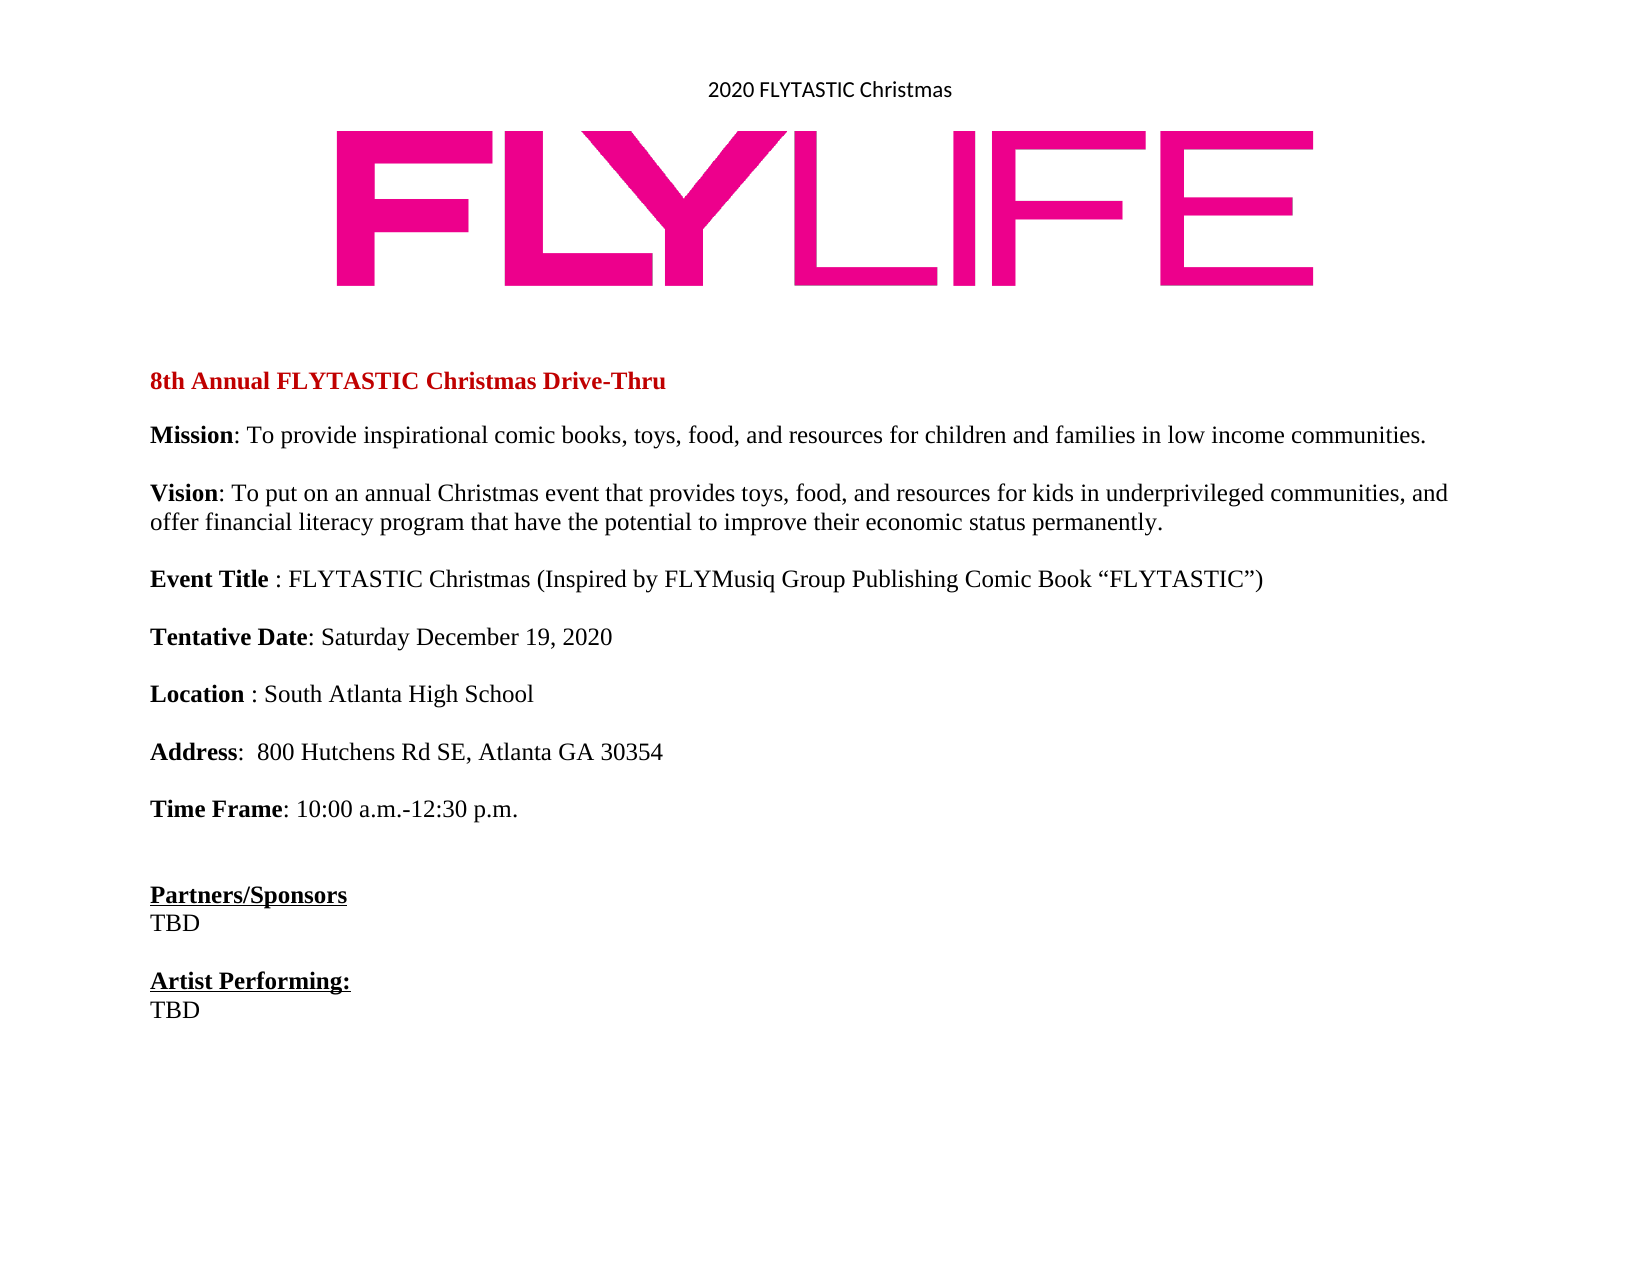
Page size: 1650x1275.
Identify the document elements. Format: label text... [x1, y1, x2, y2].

text Vision: To put on an annual Christmas event that provides toys, food, and resources for kids in underprivileged communities, and offer financial literacy program that have the potential to improve their economic status permanently. [150, 478, 1500, 536]
text Mission: To provide inspirational comic books, toys, food, and resources for children and families in low income communities. [150, 421, 1500, 449]
text Location : South Atlanta High School [150, 679, 1500, 708]
text Tentative Date: Saturday December 19, 2020 [150, 622, 1500, 651]
text Partners/Sponsors [150, 880, 1500, 908]
text Artist Performing: [150, 966, 1500, 995]
text 8th Annual FLYTASTIC Christmas Drive-Thru [150, 367, 1500, 395]
text Event Title : FLYTASTIC Christmas (Inspired by FLYMusiq Group Publishing Comic Book “FLYTASTIC”) [150, 564, 1500, 593]
text Address: 800 Hutchens Rd SE, Atlanta GA 30354 [150, 737, 1500, 766]
picture [336, 131, 1314, 286]
text Time Frame: 10:00 a.m.-12:30 p.m. [150, 794, 1500, 823]
text TBD [150, 995, 1500, 1023]
text TBD [150, 908, 1500, 937]
